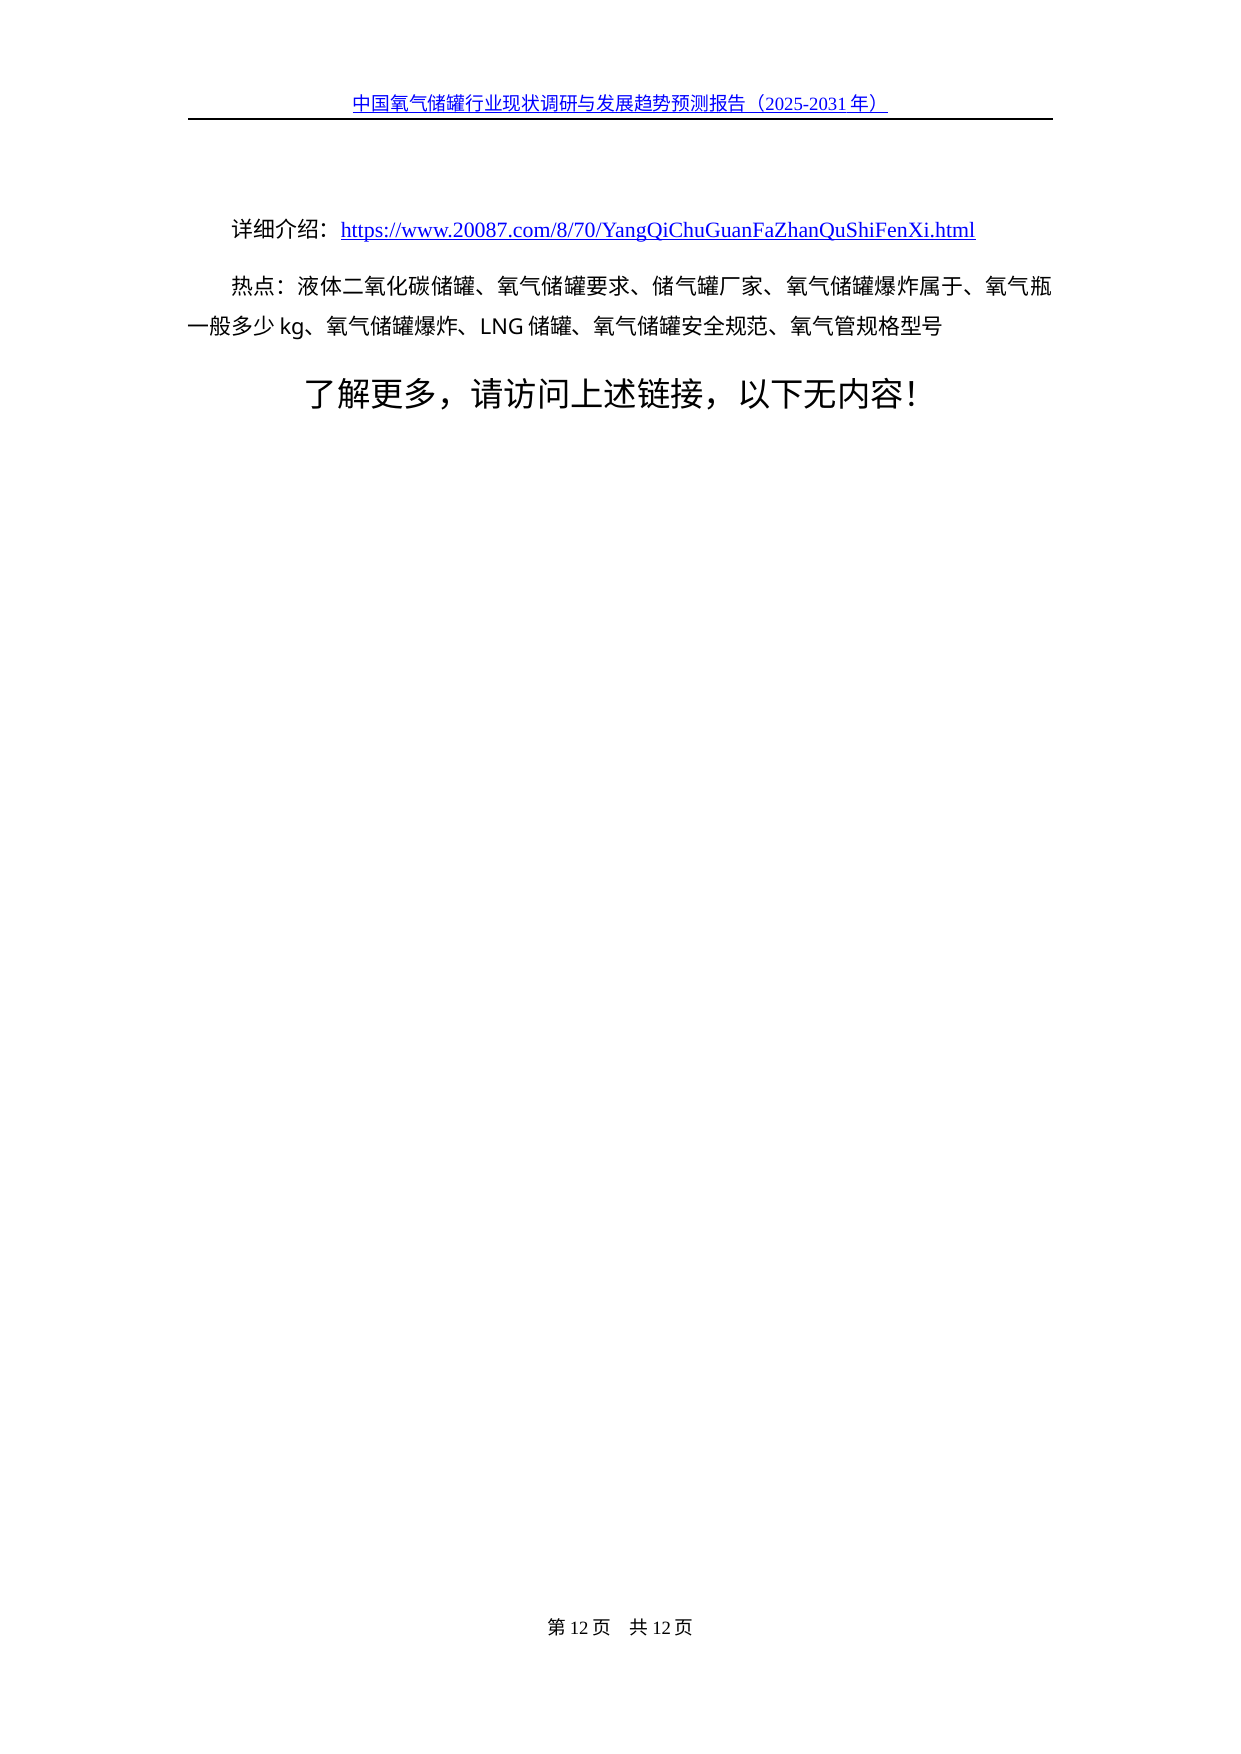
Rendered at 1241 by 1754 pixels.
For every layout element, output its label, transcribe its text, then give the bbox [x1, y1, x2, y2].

text 详细介绍：https://www.20087.com/8/70/YangQiChuGuanFaZhanQuShiFenXi.html [187, 212, 1053, 244]
text 热点：液体二氧化碳储罐、氧气储罐要求、储气罐厂家、氧气储罐爆炸属于、氧气瓶一般多少kg、氧气储罐爆炸、LNG储罐、氧气储罐安全规范、氧气管规格型号 [187, 268, 1053, 341]
title 了解更多，请访问上述链接，以下无内容！ [187, 359, 1053, 424]
